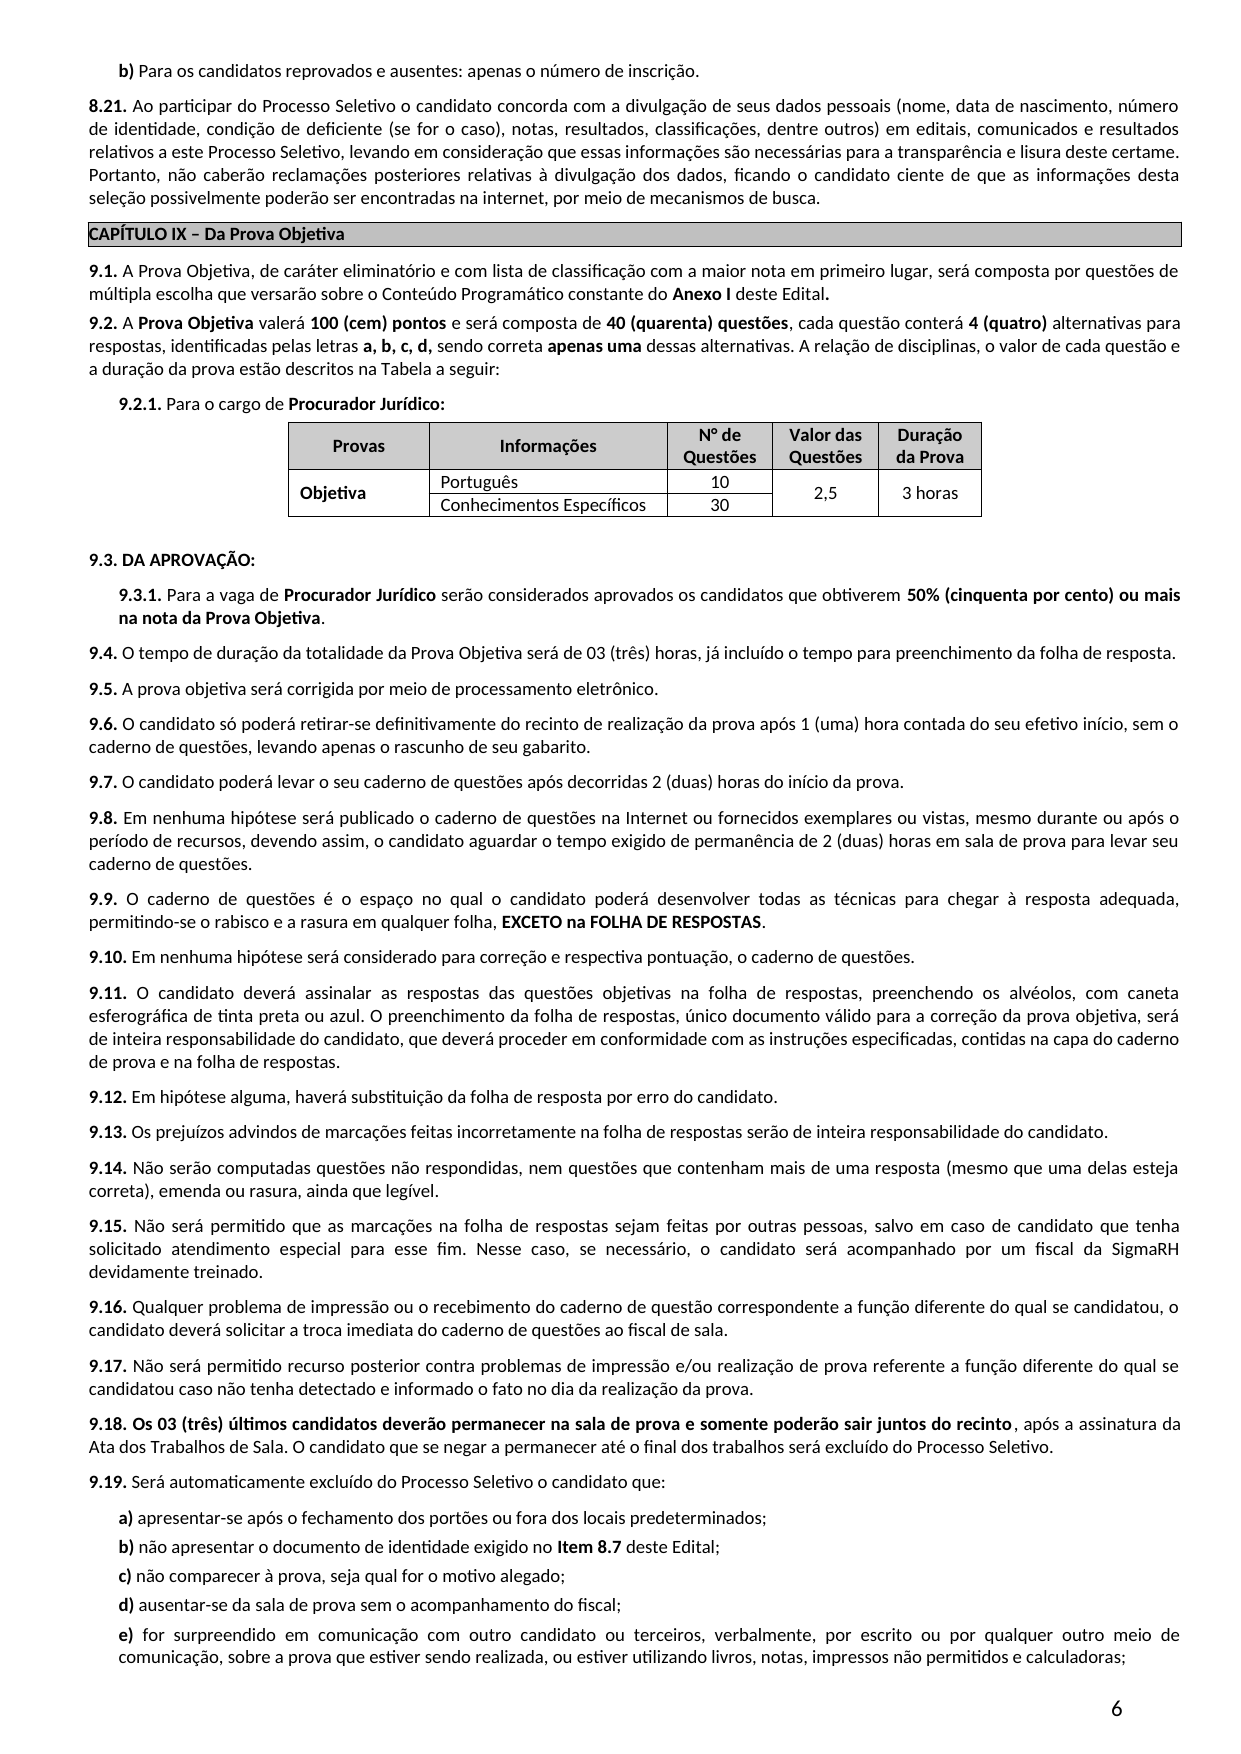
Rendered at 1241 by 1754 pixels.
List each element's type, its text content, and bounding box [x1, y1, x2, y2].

text 9.13. Os prejuízos advindos de marcações feitas incorretamente na folha de respostas serão de inteira responsabilidade do candidato. [89, 1121, 1181, 1144]
text 9.9. O caderno de questões é o espaço no qual o candidato poderá desenvolver todas as técnicas para chegar à resposta adequada, permitindo-se o rabisco e a rasura em qualquer folha, EXCETO na FOLHA DE RESPOSTAS. [89, 887, 1181, 933]
text a) apresentar-se após o fechamento dos portões ou fora dos locais predeterminados; [118, 1506, 1181, 1529]
text 9.19. Será automaticamente excluído do Processo Seletivo o candidato que: [89, 1471, 1181, 1494]
table_cell Conhecimentos Específicos [430, 494, 667, 516]
text 9.12. Em hipótese alguma, haverá substituição da folha de resposta por erro do candidato. [89, 1085, 1181, 1108]
text 9.8. Em nenhuma hipótese será publicado o caderno de questões na Internet ou fornecidos exemplares ou vistas, mesmo durante ou após o período de recursos, devendo assim, o candidato aguardar o tempo exigido de permanência de 2 (duas) horas em sala de prova para levar seu caderno de questões. [89, 806, 1181, 875]
table_cell Português [430, 470, 667, 492]
text 9.17. Não será permitido recurso posterior contra problemas de impressão e/ou realização de prova referente a função diferente do qual se candidatou caso não tenha detectado e informado o fato no dia da realização da prova. [89, 1354, 1181, 1400]
table_cell Objetiva [289, 470, 429, 516]
text c) não comparecer à prova, seja qual for o motivo alegado; [118, 1564, 1181, 1587]
text 9.14. Não serão computadas questões não respondidas, nem questões que contenham mais de uma resposta (mesmo que uma delas esteja correta), emenda ou rasura, ainda que legível. [89, 1156, 1181, 1202]
text 9.1. A Prova Objetiva, de caráter eliminatório e com lista de classificação com a maior nota em primeiro lugar, será composta por questões de múltipla escolha que versarão sobre o Conteúdo Programático constante do Anexo I deste Edital. [89, 259, 1181, 305]
text CAPÍTULO IX – Da Prova Objetiva [89, 223, 1181, 246]
text 9.18. Os 03 (três) últimos candidatos deverão permanecer na sala de prova e somente poderão sair juntos do recinto, após a assinatura da Ata dos Trabalhos de Sala. O candidato que se negar a permanecer até o final dos trabalhos será excluído do Processo Seletivo. [89, 1412, 1181, 1458]
text b) não apresentar o documento de identidade exigido no Item 8.7 deste Edital; [118, 1535, 1181, 1558]
text 9.10. Em nenhuma hipótese será considerado para correção e respectiva pontuação, o caderno de questões. [89, 946, 1181, 969]
text 9.3. DA APROVAÇÃO: [89, 548, 1181, 571]
text 9.4. O tempo de duração da totalidade da Prova Objetiva será de 03 (três) horas, já incluído o tempo para preenchimento da folha de resposta. [89, 642, 1181, 664]
text d) ausentar-se da sala de prova sem o acompanhamento do fiscal; [118, 1594, 1181, 1617]
text 9.7. O candidato poderá levar o seu caderno de questões após decorridas 2 (duas) horas do início da prova. [89, 771, 1181, 794]
text 9.15. Não será permitido que as marcações na folha de respostas sejam feitas por outras pessoas, salvo em caso de candidato que tenha solicitado atendimento especial para esse fim. Nesse caso, se necessário, o candidato será acompanhado por um fiscal da SigmaRH devidamente treinado. [89, 1214, 1181, 1283]
text b) Para os candidatos reprovados e ausentes: apenas o número de inscrição. [118, 59, 1181, 82]
table_header Provas [289, 423, 429, 469]
table_header N° de Questões [668, 423, 772, 469]
text 9.2. A Prova Objetiva valerá 100 (cem) pontos e será composta de 40 (quarenta) questões, cada questão conterá 4 (quatro) alternativas para respostas, identificadas pelas letras a, b, c, d, sendo correta apenas uma dessas alternativas. A relação de disciplinas, o valor de cada questão e a duração da prova estão descritos na Tabela a seguir: [89, 311, 1181, 380]
text 8.21. Ao participar do Processo Seletivo o candidato concorda com a divulgação de seus dados pessoais (nome, data de nascimento, número de identidade, condição de deficiente (se for o caso), notas, resultados, classificações, dentre outros) em editais, comunicados e resultados relativos a este Processo Seletivo, levando em consideração que essas informações são necessárias para a transparência e lisura deste certame. Portanto, não caberão reclamações posteriores relativas à divulgação dos dados, ficando o candidato ciente de que as informações desta seleção possivelmente poderão ser encontradas na internet, por meio de mecanismos de busca. [89, 94, 1181, 209]
table_cell 10 [668, 470, 772, 492]
text e) for surpreendido em comunicação com outro candidato ou terceiros, verbalmente, por escrito ou por qualquer outro meio de comunicação, sobre a prova que estiver sendo realizada, ou estiver utilizando livros, notas, impressos não permitidos e calculadoras; [118, 1623, 1181, 1669]
text 9.11. O candidato deverá assinalar as respostas das questões objetivas na folha de respostas, preenchendo os alvéolos, com caneta esferográfica de tinta preta ou azul. O preenchimento da folha de respostas, único documento válido para a correção da prova objetiva, será de inteira responsabilidade do candidato, que deverá proceder em conformidade com as instruções especificadas, contidas na capa do caderno de prova e na folha de respostas. [89, 981, 1181, 1073]
table_header Informações [430, 423, 667, 469]
table_header Duração da Prova [879, 423, 981, 469]
table_cell 3 horas [879, 470, 981, 516]
table_header Valor das Questões [773, 423, 878, 469]
text 9.2.1. Para o cargo de Procurador Jurídico: [118, 392, 1181, 415]
text 9.16. Qualquer problema de impressão ou o recebimento do caderno de questão correspondente a função diferente do qual se candidatou, o candidato deverá solicitar a troca imediata do caderno de questões ao fiscal de sala. [89, 1296, 1181, 1342]
table_cell 2,5 [773, 470, 878, 516]
text 9.5. A prova objetiva será corrigida por meio de processamento eletrônico. [89, 677, 1181, 700]
text 9.3.1. Para a vaga de Procurador Jurídico serão considerados aprovados os candidatos que obtiverem 50% (cinquenta por cento) ou mais na nota da Prova Objetiva. [118, 583, 1181, 629]
text 9.6. O candidato só poderá retirar-se definitivamente do recinto de realização da prova após 1 (uma) hora contada do seu efetivo início, sem o caderno de questões, levando apenas o rascunho de seu gabarito. [89, 712, 1181, 758]
table_cell 30 [668, 494, 772, 516]
